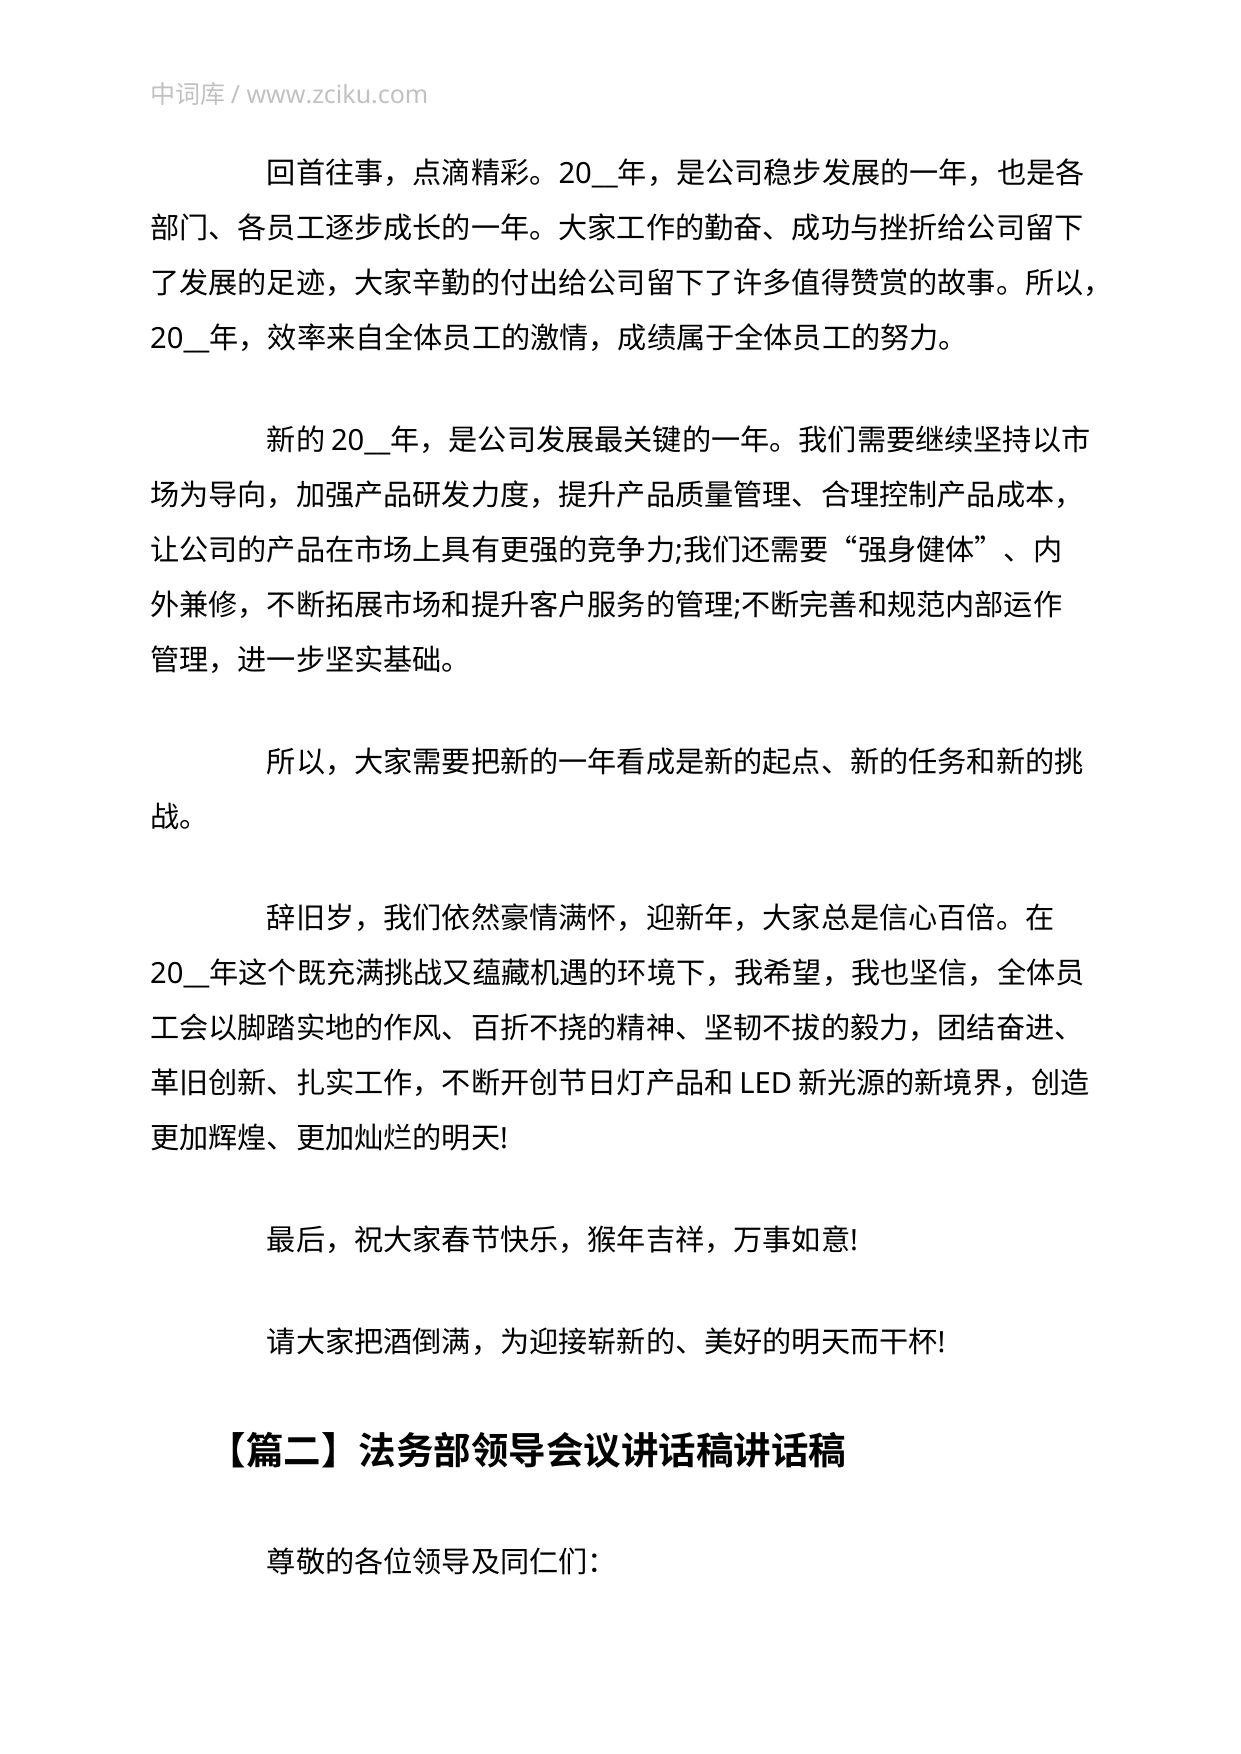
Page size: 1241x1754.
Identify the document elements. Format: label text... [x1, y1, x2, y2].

text 辞旧岁，我们依然豪情满怀，迎新年，大家总是信心百倍。在20__年这个既充满挑战又蕴藏机遇的环境下，我希望，我也坚信，全体员工会以脚踏实地的作风、百折不挠的精神、坚韧不拔的毅力，团结奋进、革旧创新、扎实工作，不断开创节日灯产品和LED新光源的新境界，创造更加辉煌、更加灿烂的明天! [150, 895, 1090, 1157]
text 最后，祝大家春节快乐，猴年吉祥，万事如意! [150, 1217, 1090, 1259]
text 请大家把酒倒满，为迎接崭新的、美好的明天而干杯! [150, 1319, 1090, 1361]
text 回首往事，点滴精彩。20__年，是公司稳步发展的一年，也是各部门、各员工逐步成长的一年。大家工作的勤奋、成功与挫折给公司留下了发展的足迹，大家辛勤的付出给公司留下了许多值得赞赏的故事。所以，20__年，效率来自全体员工的激情，成绩属于全体员工的努力。 [150, 150, 1090, 357]
text 尊敬的各位领导及同仁们： [150, 1538, 1090, 1581]
text 所以，大家需要把新的一年看成是新的起点、新的任务和新的挑战。 [150, 738, 1090, 836]
text 【篇二】法务部领导会议讲话稿讲话稿 [150, 1421, 1090, 1475]
text 新的20__年，是公司发展最关键的一年。我们需要继续坚持以市场为导向，加强产品研发力度，提升产品质量管理、合理控制产品成本，让公司的产品在市场上具有更强的竞争力;我们还需要“强身健体”、内外兼修，不断拓展市场和提升客户服务的管理;不断完善和规范内部运作管理，进一步坚实基础。 [150, 417, 1090, 679]
